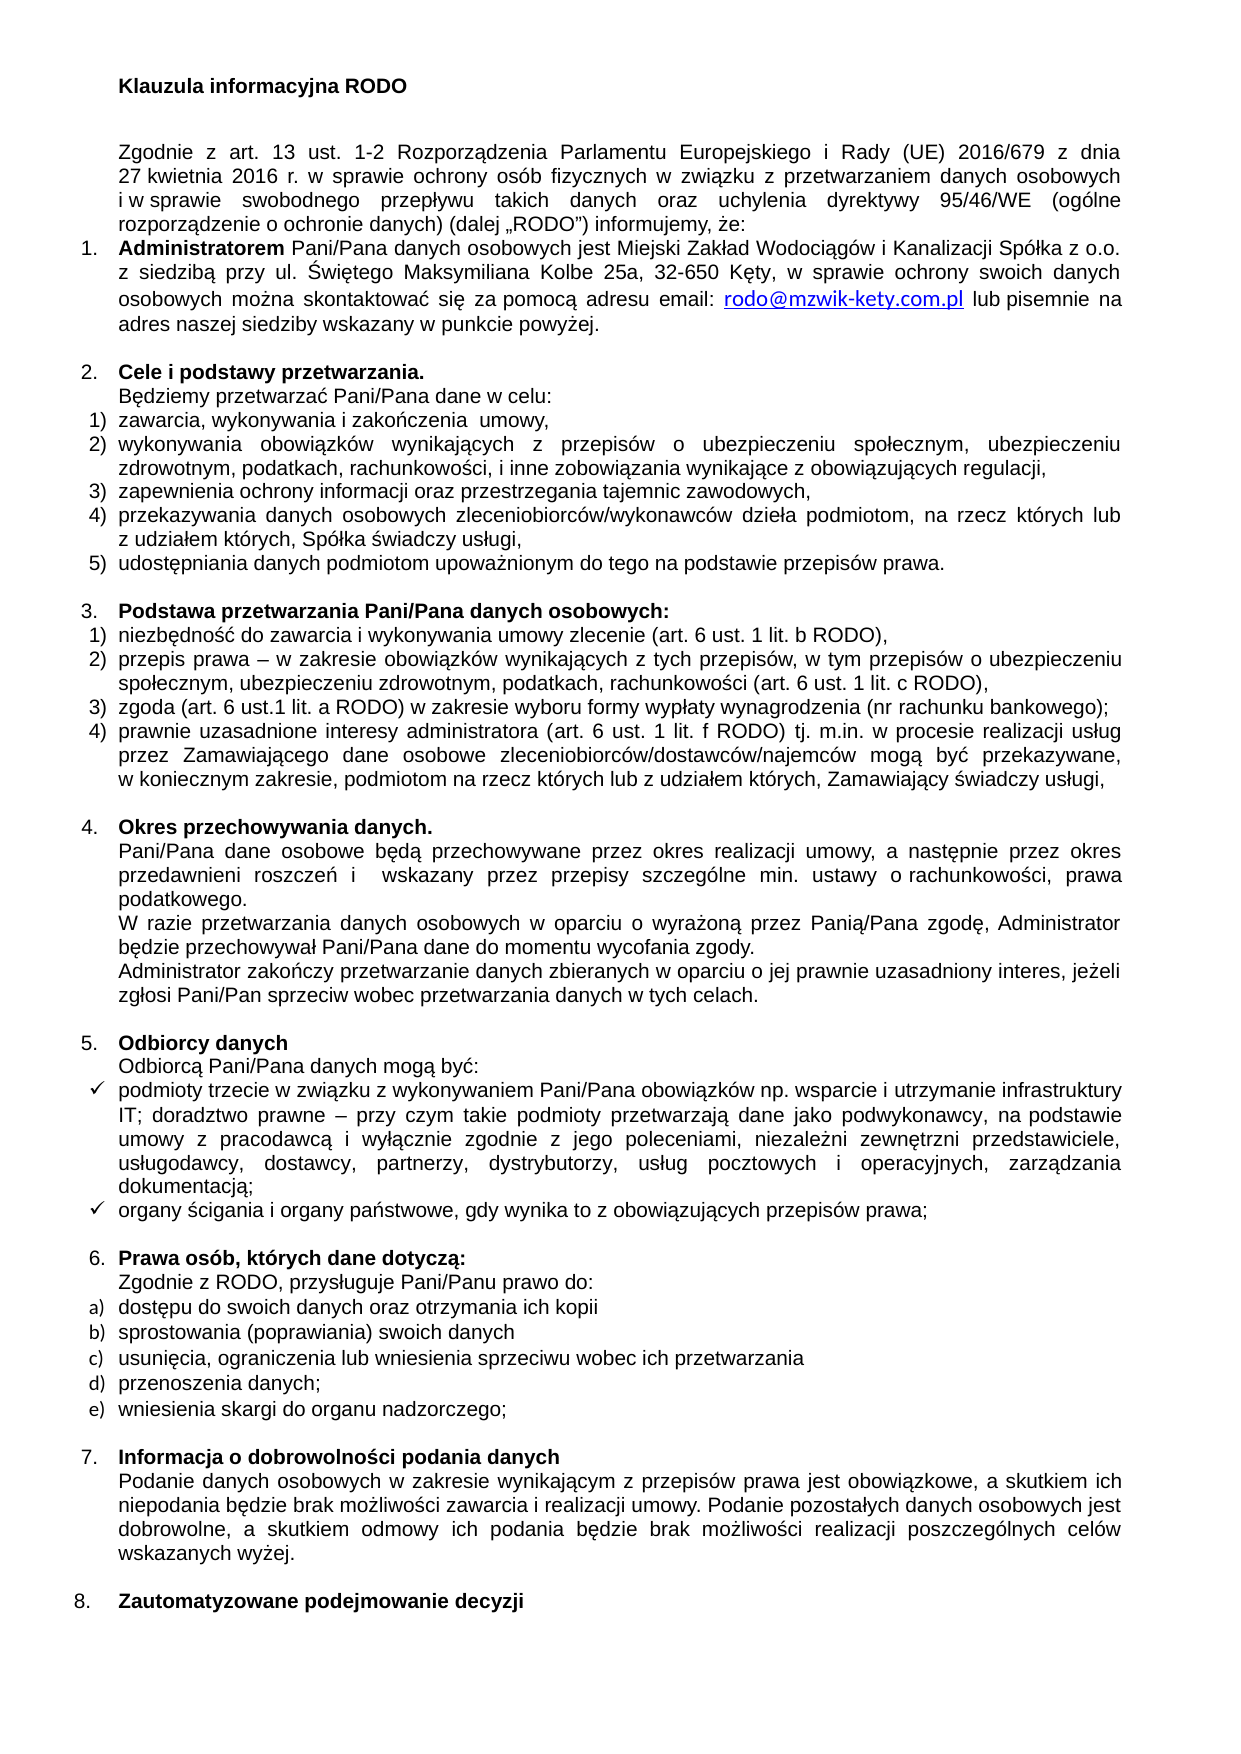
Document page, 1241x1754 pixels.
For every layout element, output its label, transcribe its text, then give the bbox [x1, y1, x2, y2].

text Podanie danych osobowych w zakresie wynikającym z przepisów prawa jest obowiązkowe, a skutkiem ich niepodania będzie brak możliwości zawarcia i realizacji umowy. Podanie pozostałych danych osobowych jest dobrowolne, a skutkiem odmowy ich podania będzie brak możliwości realizacji poszczególnych celów wskazanych wyżej. [118, 1469, 1122, 1565]
list Cele i podstawy przetwarzania. [81, 359, 1122, 383]
text W razie przetwarzania danych osobowych w oparciu o wyrażoną przez Panią/Pana zgodę, Administrator będzie przechowywał Pani/Pana dane do momentu wycofania zgody. [118, 911, 1122, 958]
text Zgodnie z art. 13 ust. 1-2 Rozporządzenia Parlamentu Europejskiego i Rady (UE) 2016/679 z dnia 27 kwietnia 2016 r. w sprawie ochrony osób fizycznych w związku z przetwarzaniem danych osobowych i w sprawie swobodnego przepływu takich danych oraz uchylenia dyrektywy 95/46/WE (ogólne rozporządzenie o ochronie danych) (dalej „RODO”) informujemy, że: [118, 140, 1122, 236]
list dostępu do swoich danych oraz otrzymania ich kopii [88, 1294, 1122, 1319]
list Zautomatyzowane podejmowanie decyzji [74, 1589, 1122, 1613]
list udostępniania danych podmiotom upoważnionym do tego na podstawie przepisów prawa. [88, 551, 1122, 575]
list wykonywania obowiązków wynikających z przepisów o ubezpieczeniu społecznym, ubezpieczeniu zdrowotnym, podatkach, rachunkowości, i inne zobowiązania wynikające z obowiązujących regulacji, [88, 431, 1122, 479]
list podmioty trzecie w związku z wykonywaniem Pani/Pana obowiązków np. wsparcie i utrzymanie infrastruktury IT; doradztwo prawne – przy czym takie podmioty przetwarzają dane jako podwykonawcy, na podstawie umowy z pracodawcą i wyłącznie zgodnie z jego poleceniami, niezależni zewnętrzni przedstawiciele, usługodawcy, dostawcy, partnerzy, dystrybutorzy, usług pocztowych i operacyjnych, zarządzania dokumentacją; [88, 1078, 1122, 1198]
list Odbiorcy danych [81, 1030, 1122, 1054]
list prawnie uzasadnione interesy administratora (art. 6 ust. 1 lit. f RODO) tj. m.in. w procesie realizacji usług przez Zamawiającego dane osobowe zleceniobiorców/dostawców/najemców mogą być przekazywane, w koniecznym zakresie, podmiotom na rzecz których lub z udziałem których, Zamawiający świadczy usługi, [88, 719, 1122, 791]
text Administrator zakończy przetwarzanie danych zbieranych w oparciu o jej prawnie uzasadniony interes, jeżeli zgłosi Pani/Pan sprzeciw wobec przetwarzania danych w tych celach. [118, 958, 1122, 1006]
list zgoda (art. 6 ust.1 lit. a RODO) w zakresie wyboru formy wypłaty wynagrodzenia (nr rachunku bankowego); [88, 695, 1122, 719]
text Pani/Pana dane osobowe będą przechowywane przez okres realizacji umowy, a następnie przez okres przedawnieni roszczeń i wskazany przez przepisy szczególne min. ustawy o rachunkowości, prawa podatkowego. [118, 839, 1122, 911]
list niezbędność do zawarcia i wykonywania umowy zlecenie (art. 6 ust. 1 lit. b RODO), [88, 623, 1122, 647]
list zawarcia, wykonywania i zakończenia umowy, [88, 407, 1122, 431]
list Podstawa przetwarzania Pani/Pana danych osobowych: [81, 599, 1122, 623]
list Prawa osób, których dane dotyczą: [88, 1246, 1122, 1270]
text Zgodnie z RODO, przysługuje Pani/Panu prawo do: [118, 1270, 1122, 1294]
list usunięcia, ograniczenia lub wniesienia sprzeciwu wobec ich przetwarzania [88, 1345, 1122, 1370]
list wniesienia skargi do organu nadzorczego; [88, 1396, 1122, 1421]
list sprostowania (poprawiania) swoich danych [88, 1319, 1122, 1345]
list przekazywania danych osobowych zleceniobiorców/wykonawców dzieła podmiotom, na rzecz których lub z udziałem których, Spółka świadczy usługi, [88, 503, 1122, 551]
list zapewnienia ochrony informacji oraz przestrzegania tajemnic zawodowych, [88, 479, 1122, 503]
list przepis prawa – w zakresie obowiązków wynikających z tych przepisów, w tym przepisów o ubezpieczeniu społecznym, ubezpieczeniu zdrowotnym, podatkach, rachunkowości (art. 6 ust. 1 lit. c RODO), [88, 647, 1122, 695]
text Będziemy przetwarzać Pani/Pana dane w celu: [118, 383, 1122, 407]
list przenoszenia danych; [88, 1370, 1122, 1396]
list Okres przechowywania danych. [81, 815, 1122, 839]
text Odbiorcą Pani/Pana danych mogą być: [118, 1054, 1122, 1078]
text Klauzula informacyjna RODO [118, 74, 1122, 98]
list Administratorem Pani/Pana danych osobowych jest Miejski Zakład Wodociągów i Kanalizacji Spółka z o.o. z siedzibą przy ul. Świętego Maksymiliana Kolbe 25a, 32-650 Kęty, w sprawie ochrony swoich danych osobowych można skontaktować się za pomocą adresu email: rodo@mzwik-kety.com.pl lub pisemnie na adres naszej siedziby wskazany w punkcie powyżej. [81, 236, 1122, 336]
list Informacja o dobrowolności podania danych [81, 1445, 1122, 1469]
list organy ścigania i organy państwowe, gdy wynika to z obowiązujących przepisów prawa; [88, 1198, 1122, 1222]
